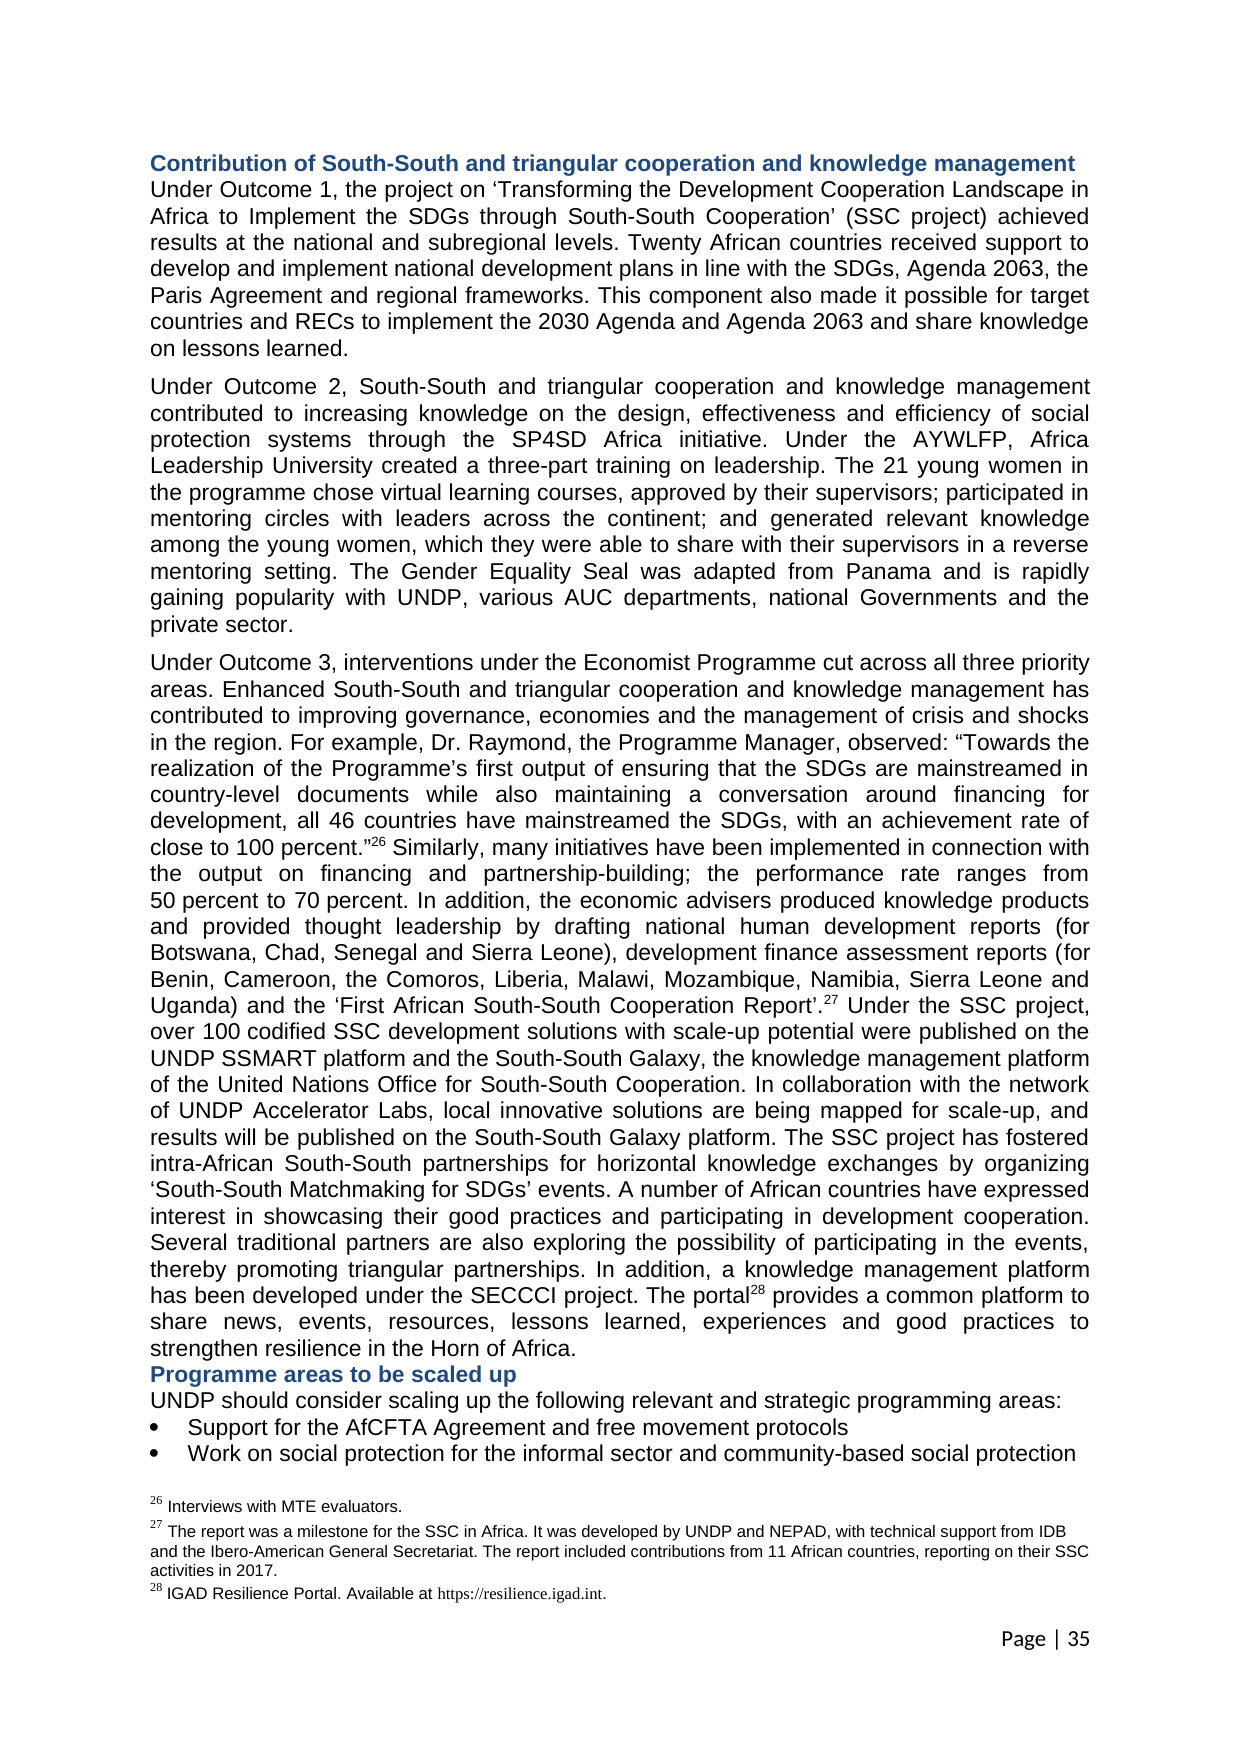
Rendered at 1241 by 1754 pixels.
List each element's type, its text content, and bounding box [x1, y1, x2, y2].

subtitle Programme areas to be scaled up [150, 1361, 1090, 1387]
list Work on social protection for the informal sector and community-based social protection [150, 1440, 1090, 1466]
text Under Outcome 1, the project on ‘Transforming the Development Cooperation Landscape in Africa to Implement the SDGs through South-South Cooperation’ (SSC project) achieved results at the national and subregional levels. Twenty African countries received support to develop and implement national development plans in line with the SDGs, Agenda 2063, the Paris Agreement and regional frameworks. This component also made it possible for target countries and RECs to implement the 2030 Agenda and Agenda 2063 and share knowledge on lessons learned. [150, 176, 1090, 361]
list Support for the AfCFTA Agreement and free movement protocols [150, 1414, 1090, 1440]
text UNDP should consider scaling up the following relevant and strategic programming areas: [150, 1387, 1090, 1414]
subtitle Contribution of South-South and triangular cooperation and knowledge management [150, 150, 1090, 176]
text Under Outcome 2, South-South and triangular cooperation and knowledge management contributed to increasing knowledge on the design, effectiveness and efficiency of social protection systems through the SP4SD Africa initiative. Under the AYWLFP, Africa Leadership University created a three-part training on leadership. The 21 young women in the programme chose virtual learning courses, approved by their supervisors; participated in mentoring circles with leaders across the continent; and generated relevant knowledge among the young women, which they were able to share with their supervisors in a reverse mentoring setting. The Gender Equality Seal was adapted from Panama and is rapidly gaining popularity with UNDP, various AUC departments, national Governments and the private sector. [150, 373, 1090, 637]
text Under Outcome 3, interventions under the Economist Programme cut across all three priority areas. Enhanced South-South and triangular cooperation and knowledge management has contributed to improving governance, economies and the management of crisis and shocks in the region. For example, Dr. Raymond, the Programme Manager, observed: “Towards the realization of the Programme’s first output of ensuring that the SDGs are mainstreamed in country-level documents while also maintaining a conversation around financing for development, all 46 countries have mainstreamed the SDGs, with an achievement rate of close to 100 percent.” Similarly, many initiatives have been implemented in connection with the output on financing and partnership-building; the performance rate ranges from 50 percent to 70 percent. In addition, the economic advisers produced knowledge products and provided thought leadership by drafting national human development reports (for Botswana, Chad, Senegal and Sierra Leone), development finance assessment reports (for Benin, Cameroon, the Comoros, Liberia, Malawi, Mozambique, Namibia, Sierra Leone and Uganda) and the ‘First African South-South Cooperation Report’. Under the SSC project, over 100 codified SSC development solutions with scale-up potential were published on the UNDP SSMART platform and the South-South Galaxy, the knowledge management platform of the United Nations Office for South-South Cooperation. In collaboration with the network of UNDP Accelerator Labs, local innovative solutions are being mapped for scale-up, and results will be published on the South-South Galaxy platform. The SSC project has fostered intra-African South-South partnerships for horizontal knowledge exchanges by organizing ‘South-South Matchmaking for SDGs’ events. A number of African countries have expressed interest in showcasing their good practices and participating in development cooperation. Several traditional partners are also exploring the possibility of participating in the events, thereby promoting triangular partnerships. In addition, a knowledge management platform has been developed under the SECCCI project. The portal provides a common platform to share news, events, resources, lessons learned, experiences and good practices to strengthen resilience in the Horn of Africa. [150, 649, 1090, 1361]
